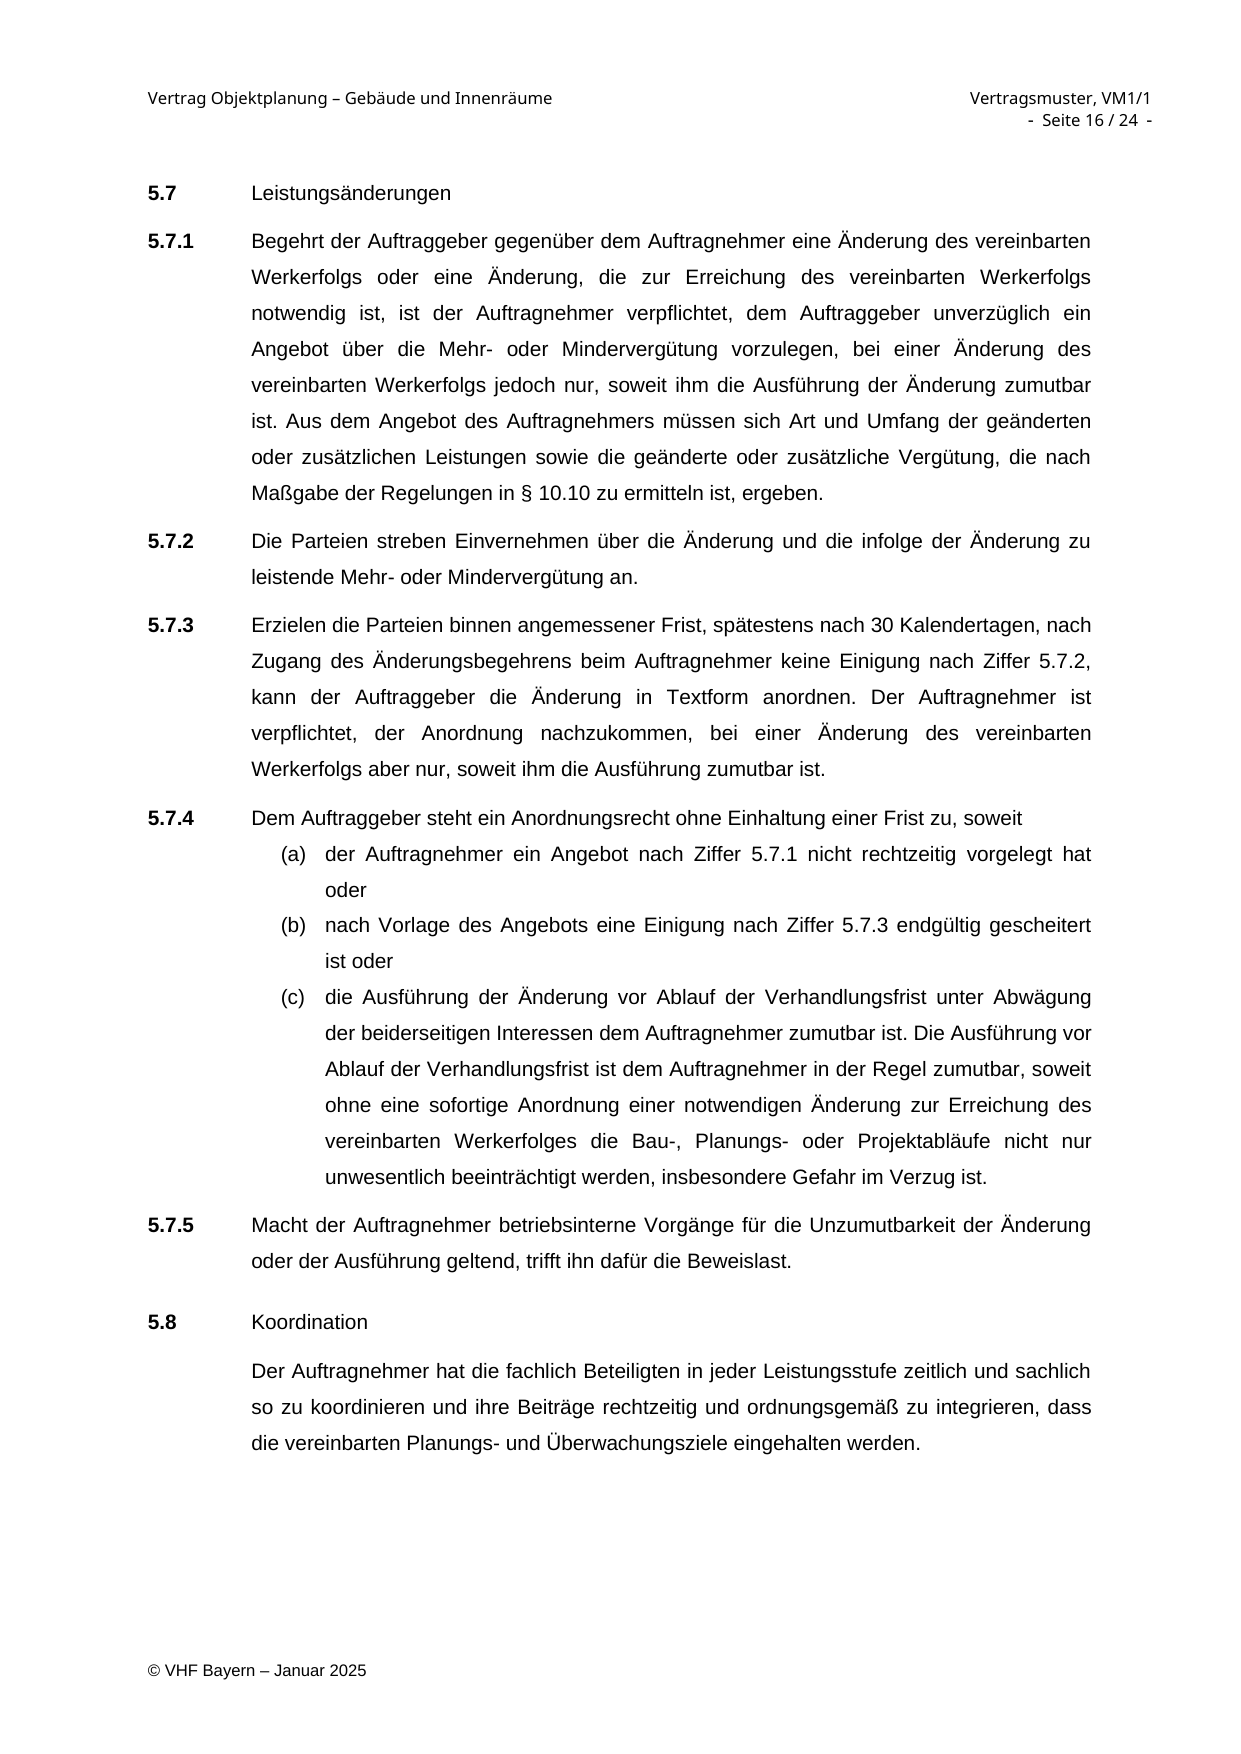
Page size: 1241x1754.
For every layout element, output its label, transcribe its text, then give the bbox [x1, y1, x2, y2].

text Der Auftragnehmer hat die fachlich Beteiligten in jeder Leistungsstufe zeitlich und sachlich so zu koordinieren und ihre Beiträge rechtzeitig und ordnungsgemäß zu integrieren, dass die vereinbarten Planungs- und Überwachungsziele eingehalten werden. [251, 1359, 1092, 1454]
text (b) nach Vorlage des Angebots eine Einigung nach Ziffer 5.7.3 endgültig gescheitert ist oder [281, 913, 1092, 973]
text 5.8 Koordination [148, 1310, 1092, 1334]
text (a) der Auftragnehmer ein Angebot nach Ziffer 5.7.1 nicht rechtzeitig vorgelegt hat oder [281, 841, 1092, 901]
text (c) die Ausführung der Änderung vor Ablauf der Verhandlungsfrist unter Abwägung der beiderseitigen Interessen dem Auftragnehmer zumutbar ist. Die Ausführung vor Ablauf der Verhandlungsfrist ist dem Auftragnehmer in der Regel zumutbar, soweit ohne eine sofortige Anordnung einer notwendigen Änderung zur Erreichung des vereinbarten Werkerfolges die Bau-, Planungs- oder Projektabläufe nicht nur unwesentlich beeinträchtigt werden, insbesondere Gefahr im Verzug ist. [281, 985, 1092, 1189]
text 5.7.2 Die Parteien streben Einvernehmen über die Änderung und die infolge der Änderung zu leistende Mehr- oder Mindervergütung an. [148, 529, 1092, 589]
text 5.7.5 Macht der Auftragnehmer betriebsinterne Vorgänge für die Unzumutbarkeit der Änderung oder der Ausführung geltend, trifft ihn dafür die Beweislast. [148, 1213, 1092, 1273]
text 5.7.4 Dem Auftraggeber steht ein Anordnungsrecht ohne Einhaltung einer Frist zu, soweit [148, 806, 1092, 829]
text 5.7.1 Begehrt der Auftraggeber gegenüber dem Auftragnehmer eine Änderung des vereinbarten Werkerfolgs oder eine Änderung, die zur Erreichung des vereinbarten Werkerfolgs notwendig ist, ist der Auftragnehmer verpflichtet, dem Auftraggeber unverzüglich ein Angebot über die Mehr- oder Mindervergütung vorzulegen, bei einer Änderung des vereinbarten Werkerfolgs jedoch nur, soweit ihm die Ausführung der Änderung zumutbar ist. Aus dem Angebot des Auftragnehmers müssen sich Art und Umfang der geänderten oder zusätzlichen Leistungen sowie die geänderte oder zusätzliche Vergütung, die nach Maßgabe der Regelungen in § 10.10 zu ermitteln ist, ergeben. [148, 229, 1092, 504]
text 5.7.3 Erzielen die Parteien binnen angemessener Frist, spätestens nach 30 Kalendertagen, nach Zugang des Änderungsbegehrens beim Auftragnehmer keine Einigung nach Ziffer 5.7.2, kann der Auftraggeber die Änderung in Textform anordnen. Der Auftragnehmer ist verpflichtet, der Anordnung nachzukommen, bei einer Änderung des vereinbarten Werkerfolgs aber nur, soweit ihm die Ausführung zumutbar ist. [148, 613, 1092, 781]
text 5.7 Leistungsänderungen [148, 181, 1092, 204]
